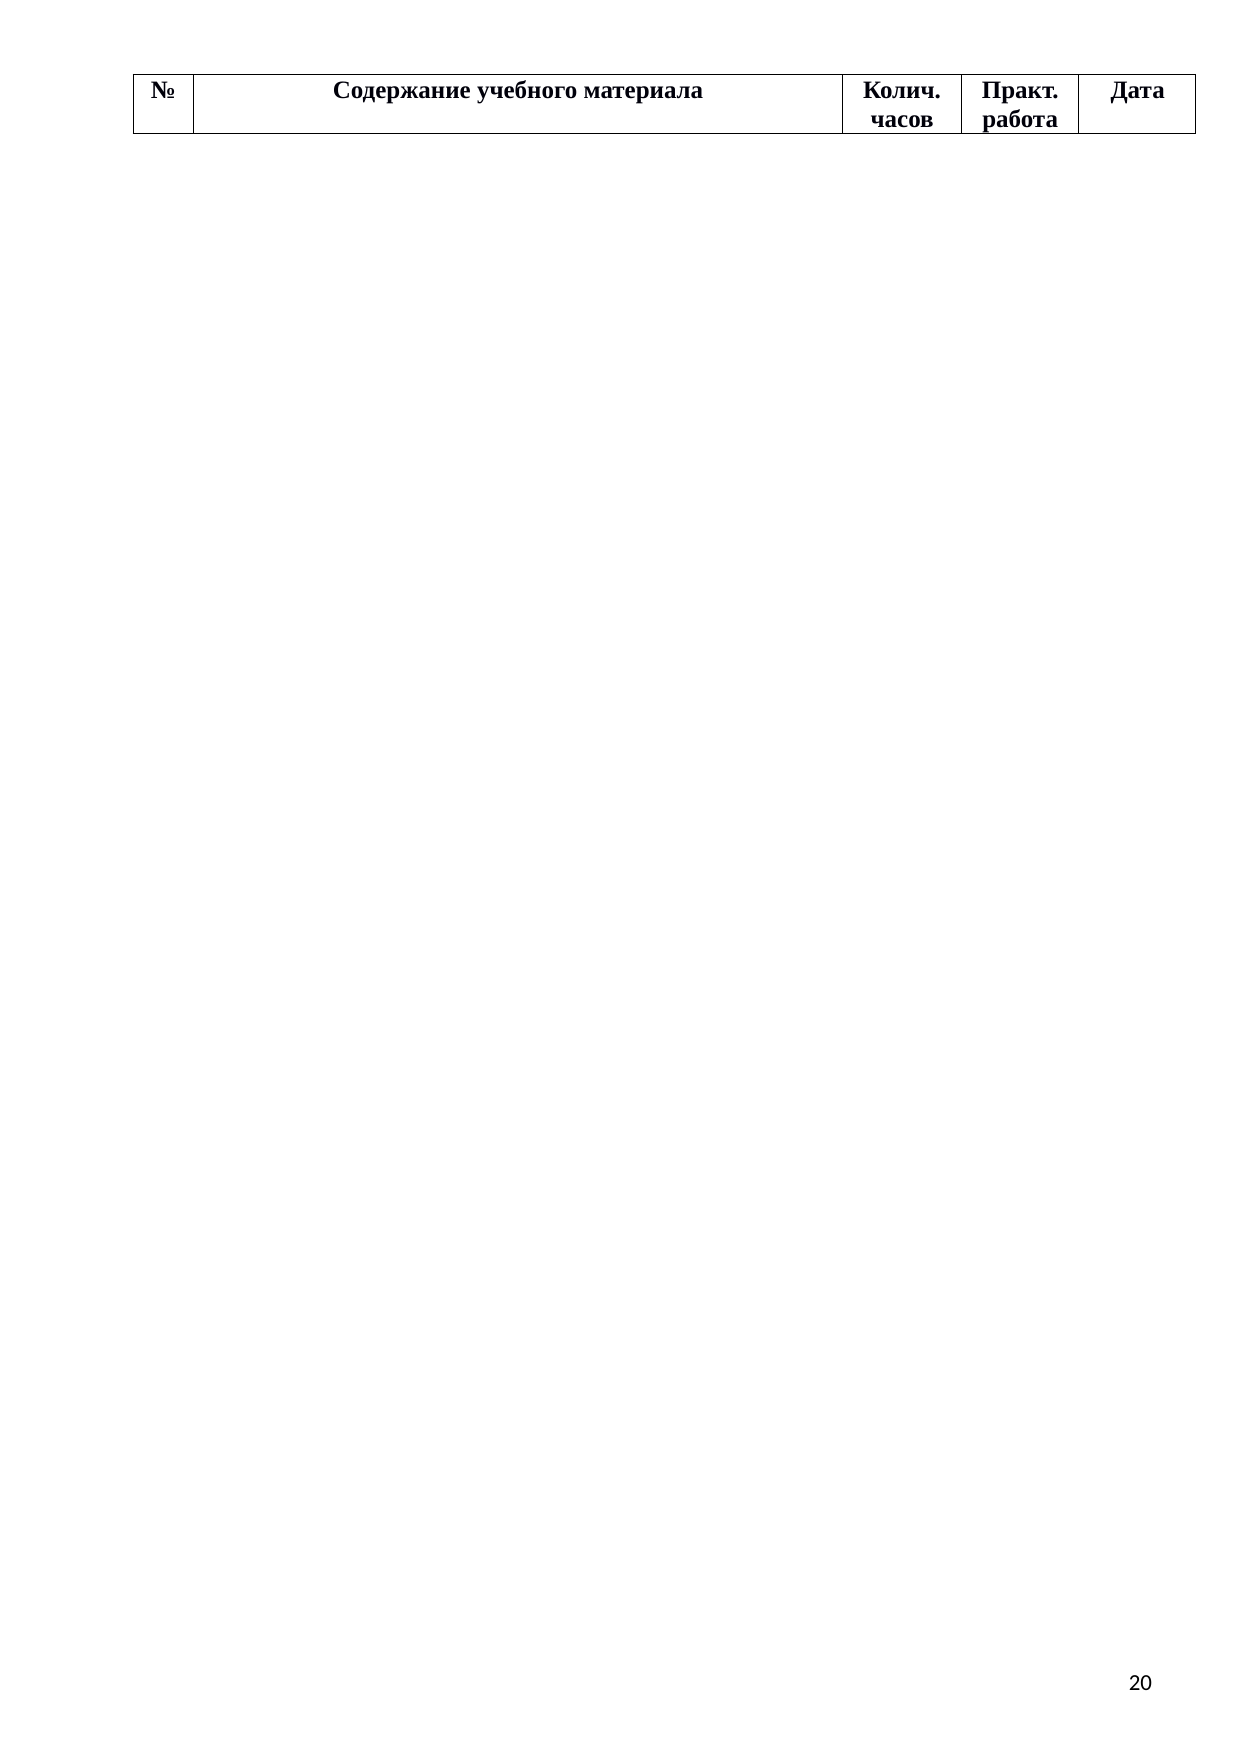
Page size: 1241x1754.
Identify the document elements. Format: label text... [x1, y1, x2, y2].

table_header Практ. работа [962, 75, 1078, 132]
table_header № [134, 75, 193, 132]
table_header Колич. часов [843, 75, 961, 132]
table_header Содержание учебного материала [194, 75, 842, 132]
table_header Дата [1079, 75, 1195, 132]
